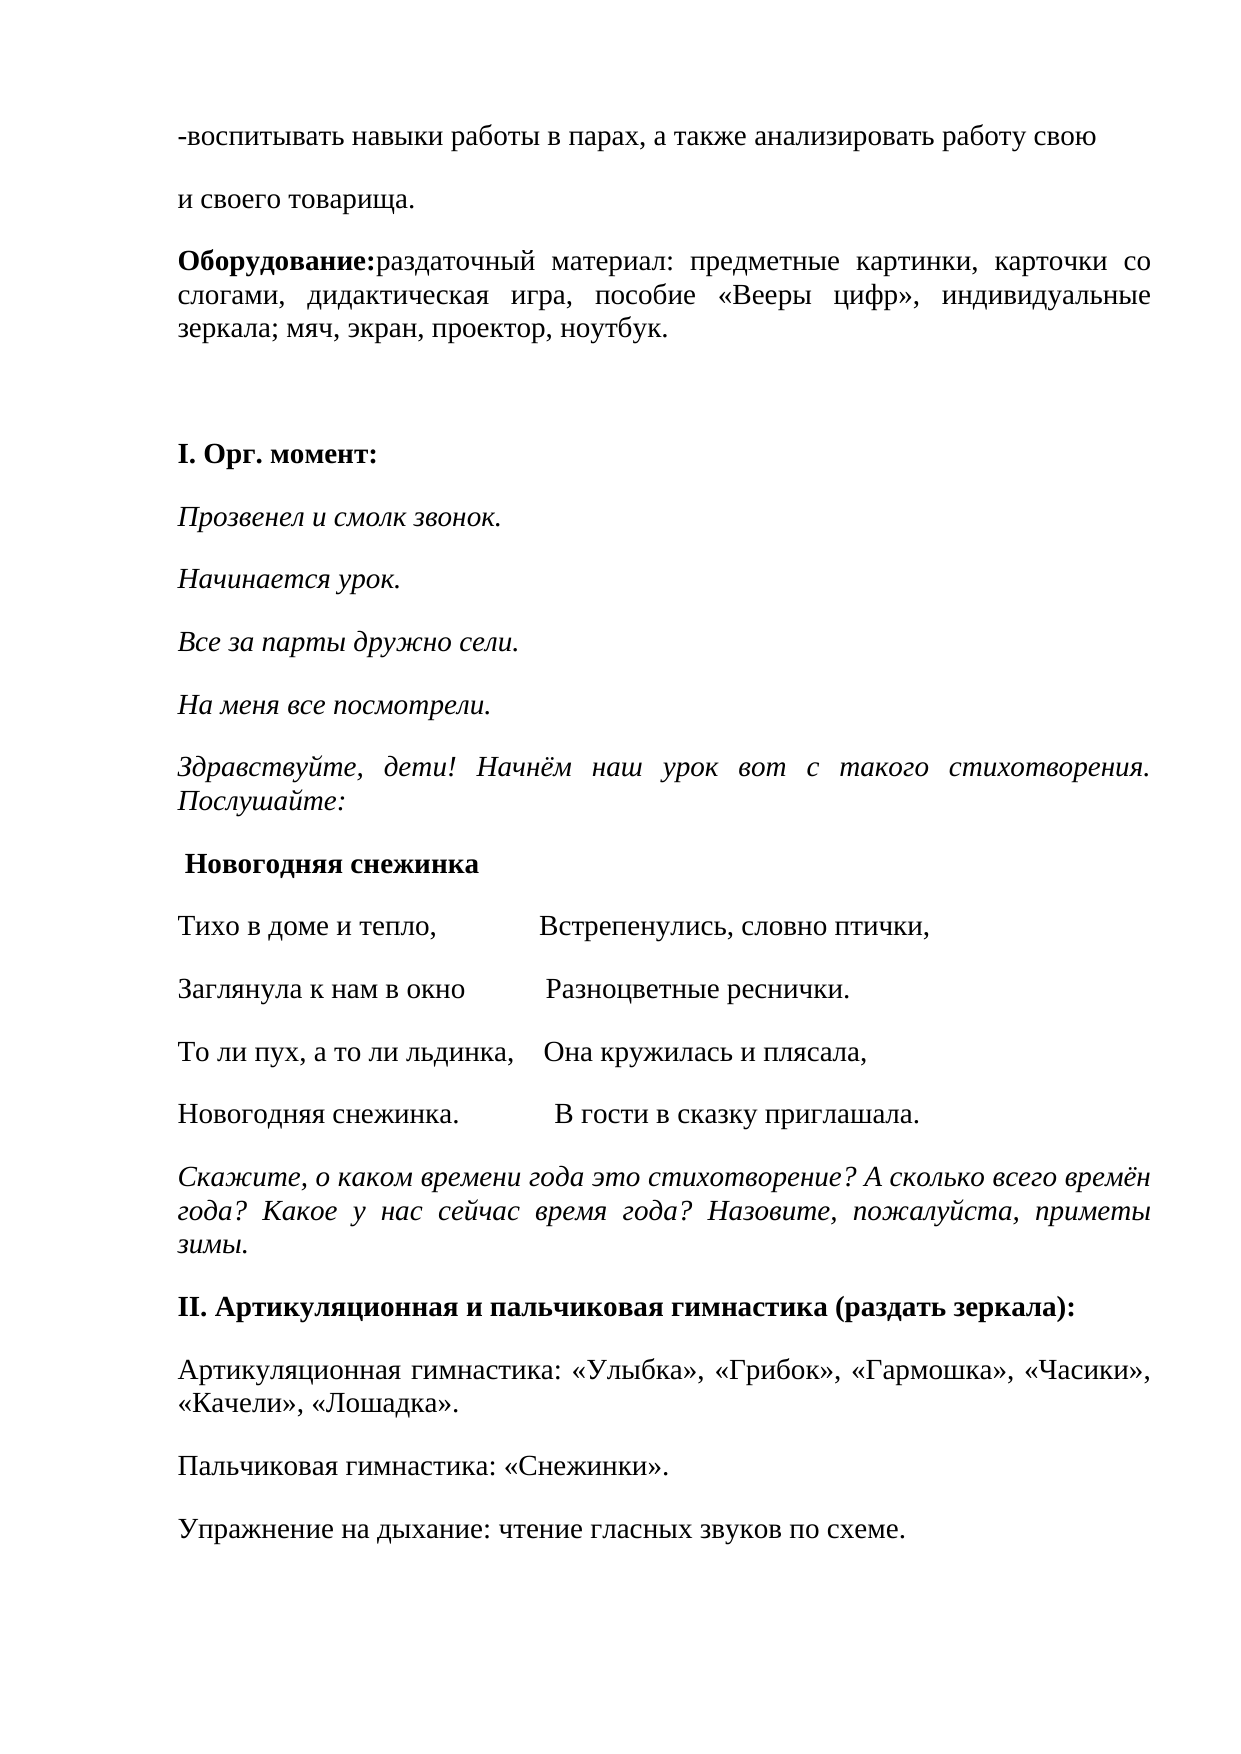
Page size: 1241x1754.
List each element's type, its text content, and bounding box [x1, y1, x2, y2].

text -воспитывать навыки работы в парах, а также анализировать работу свою [177, 118, 1152, 152]
text Оборудование:раздаточный материал: предметные картинки, карточки со слогами, дидактическая игра, пособие «Вееры цифр», индивидуальные зеркала; мяч, экран, проектор, ноутбук. [177, 243, 1152, 344]
text Здравствуйте, дети! Начнём наш урок вот с такого стихотворения. Послушайте: [177, 749, 1152, 817]
text Скажите, о каком времени года это стихотворение? А сколько всего времён года? Какое у нас сейчас время года? Назовите, пожалуйста, приметы зимы. [177, 1159, 1152, 1260]
text Новогодняя снежинка. В гости в сказку приглашала. [177, 1097, 1152, 1130]
text Новогодняя снежинка [177, 846, 1152, 879]
text Все за парты дружно сели. [177, 624, 1152, 658]
text Тихо в доме и тепло, Встрепенулись, словно птички, [177, 908, 1152, 942]
text Начинается урок. [177, 561, 1152, 595]
text II. Артикуляционная и пальчиковая гимнастика (раздать зеркала): [177, 1289, 1152, 1323]
text Пальчиковая гимнастика: «Снежинки». [177, 1448, 1152, 1482]
text Упражнение на дыхание: чтение гласных звуков по схеме. [177, 1511, 1152, 1544]
text На меня все посмотрели. [177, 687, 1152, 720]
text Прозвенел и смолк звонок. [177, 499, 1152, 532]
text и своего товарища. [177, 181, 1152, 214]
text Заглянула к нам в окно Разноцветные реснички. [177, 971, 1152, 1005]
text То ли пух, а то ли льдинка, Она кружилась и плясала, [177, 1034, 1152, 1067]
text I. Орг. момент: [177, 436, 1152, 469]
text Артикуляционная гимнастика: «Улыбка», «Грибок», «Гармошка», «Часики», «Качели», «Лошадка». [177, 1352, 1152, 1419]
